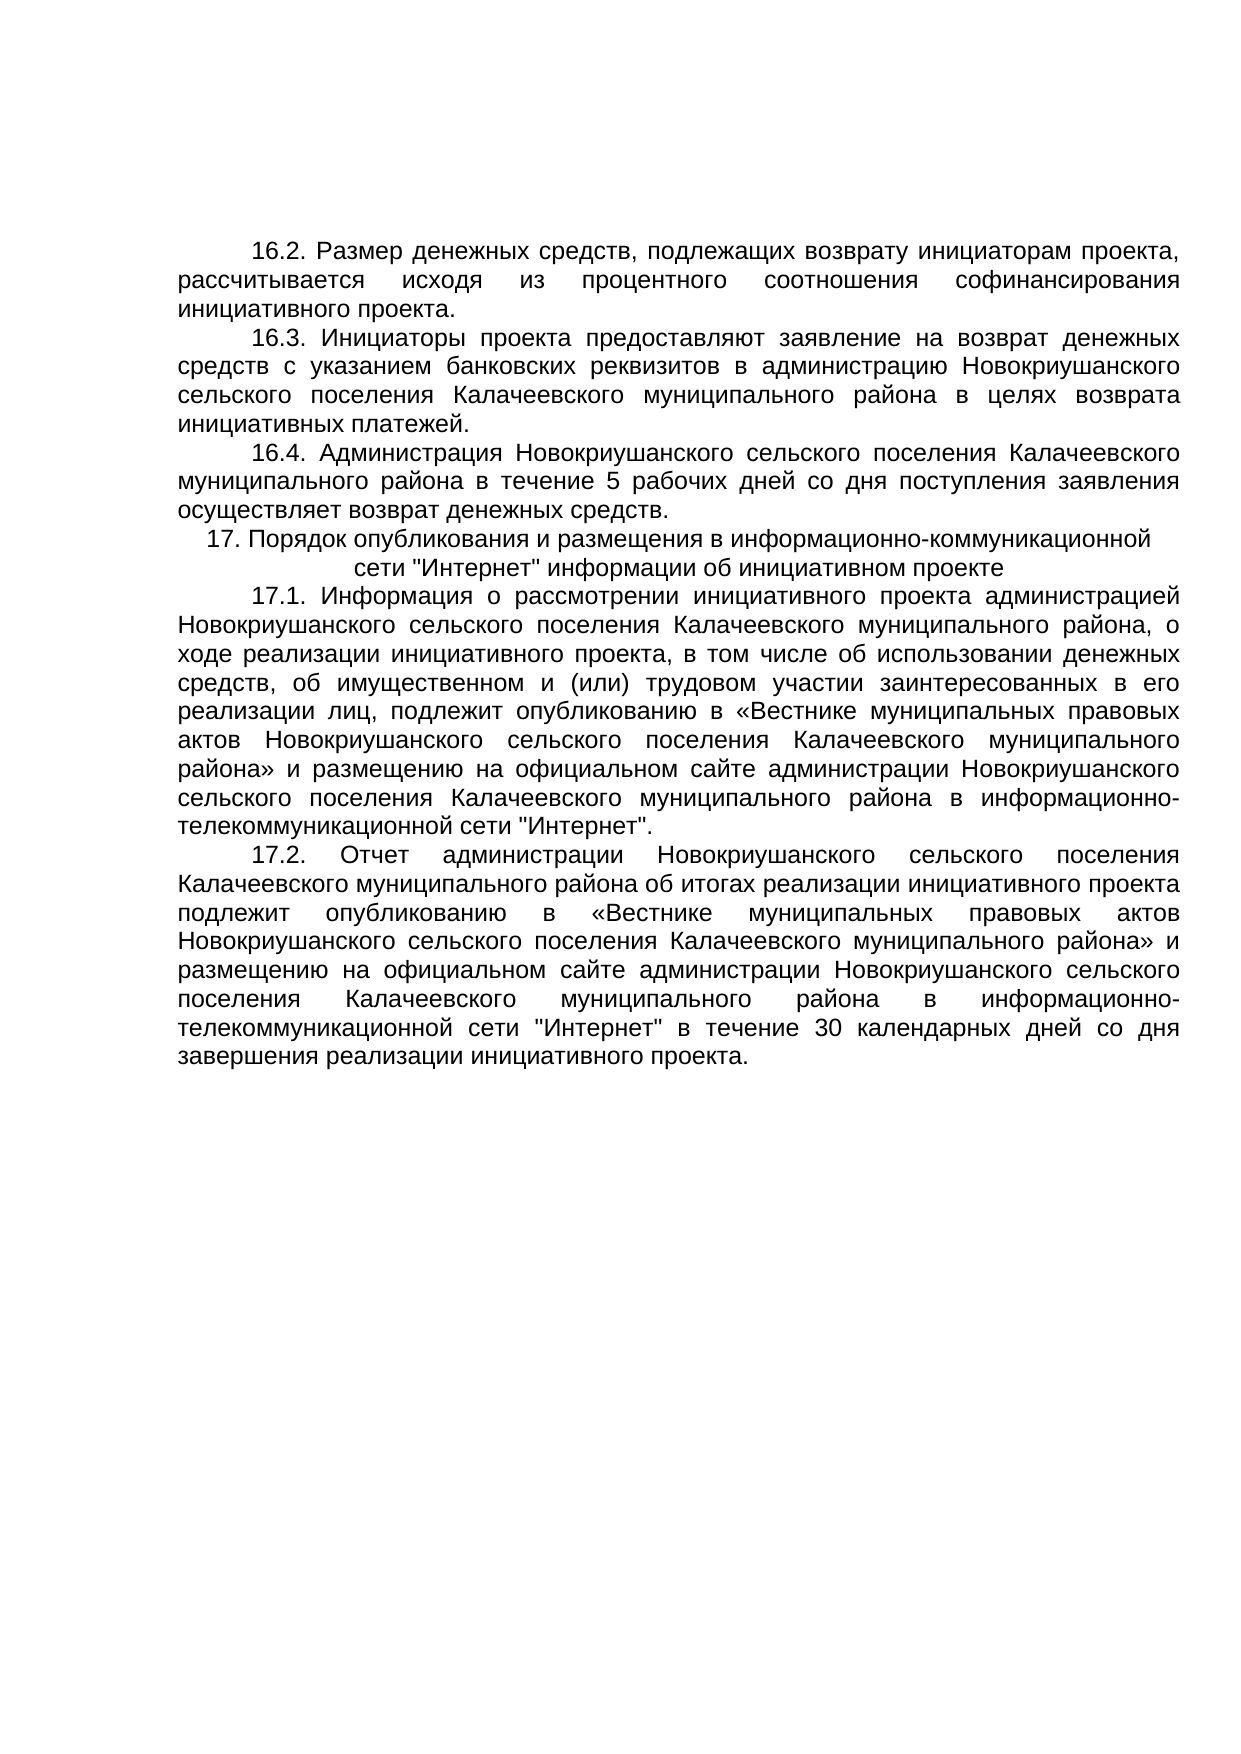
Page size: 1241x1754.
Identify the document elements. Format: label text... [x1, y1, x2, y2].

text 17.2. Отчет администрации Новокриушанского сельского поселения Калачеевского муниципального района об итогах реализации инициативного проекта подлежит опубликованию в «Вестнике муниципальных правовых актов Новокриушанского сельского поселения Калачеевского муниципального района» и размещению на официальном сайте администрации Новокриушанского сельского поселения Калачеевского муниципального района в информационно-телекоммуникационной сети "Интернет" в течение 30 календарных дней со дня завершения реализации инициативного проекта. [177, 840, 1181, 1070]
text 16.3. Инициаторы проекта предоставляют заявление на возврат денежных средств с указанием банковских реквизитов в администрацию Новокриушанского сельского поселения Калачеевского муниципального района в целях возврата инициативных платежей. [177, 322, 1181, 437]
text 17. Порядок опубликования и размещения в информационно-коммуникационной сети "Интернет" информации об инициативном проекте [177, 524, 1181, 581]
text 17.1. Информация о рассмотрении инициативного проекта администрацией Новокриушанского сельского поселения Калачеевского муниципального района, о ходе реализации инициативного проекта, в том числе об использовании денежных средств, об имущественном и (или) трудовом участии заинтересованных в его реализации лиц, подлежит опубликованию в «Вестнике муниципальных правовых актов Новокриушанского сельского поселения Калачеевского муниципального района» и размещению на официальном сайте администрации Новокриушанского сельского поселения Калачеевского муниципального района в информационно-телекоммуникационной сети "Интернет". [177, 581, 1181, 840]
text 16.2. Размер денежных средств, подлежащих возврату инициаторам проекта, рассчитывается исходя из процентного соотношения софинансирования инициативного проекта. [177, 236, 1181, 322]
text 16.4. Администрация Новокриушанского сельского поселения Калачеевского муниципального района в течение 5 рабочих дней со дня поступления заявления осуществляет возврат денежных средств. [177, 437, 1181, 524]
